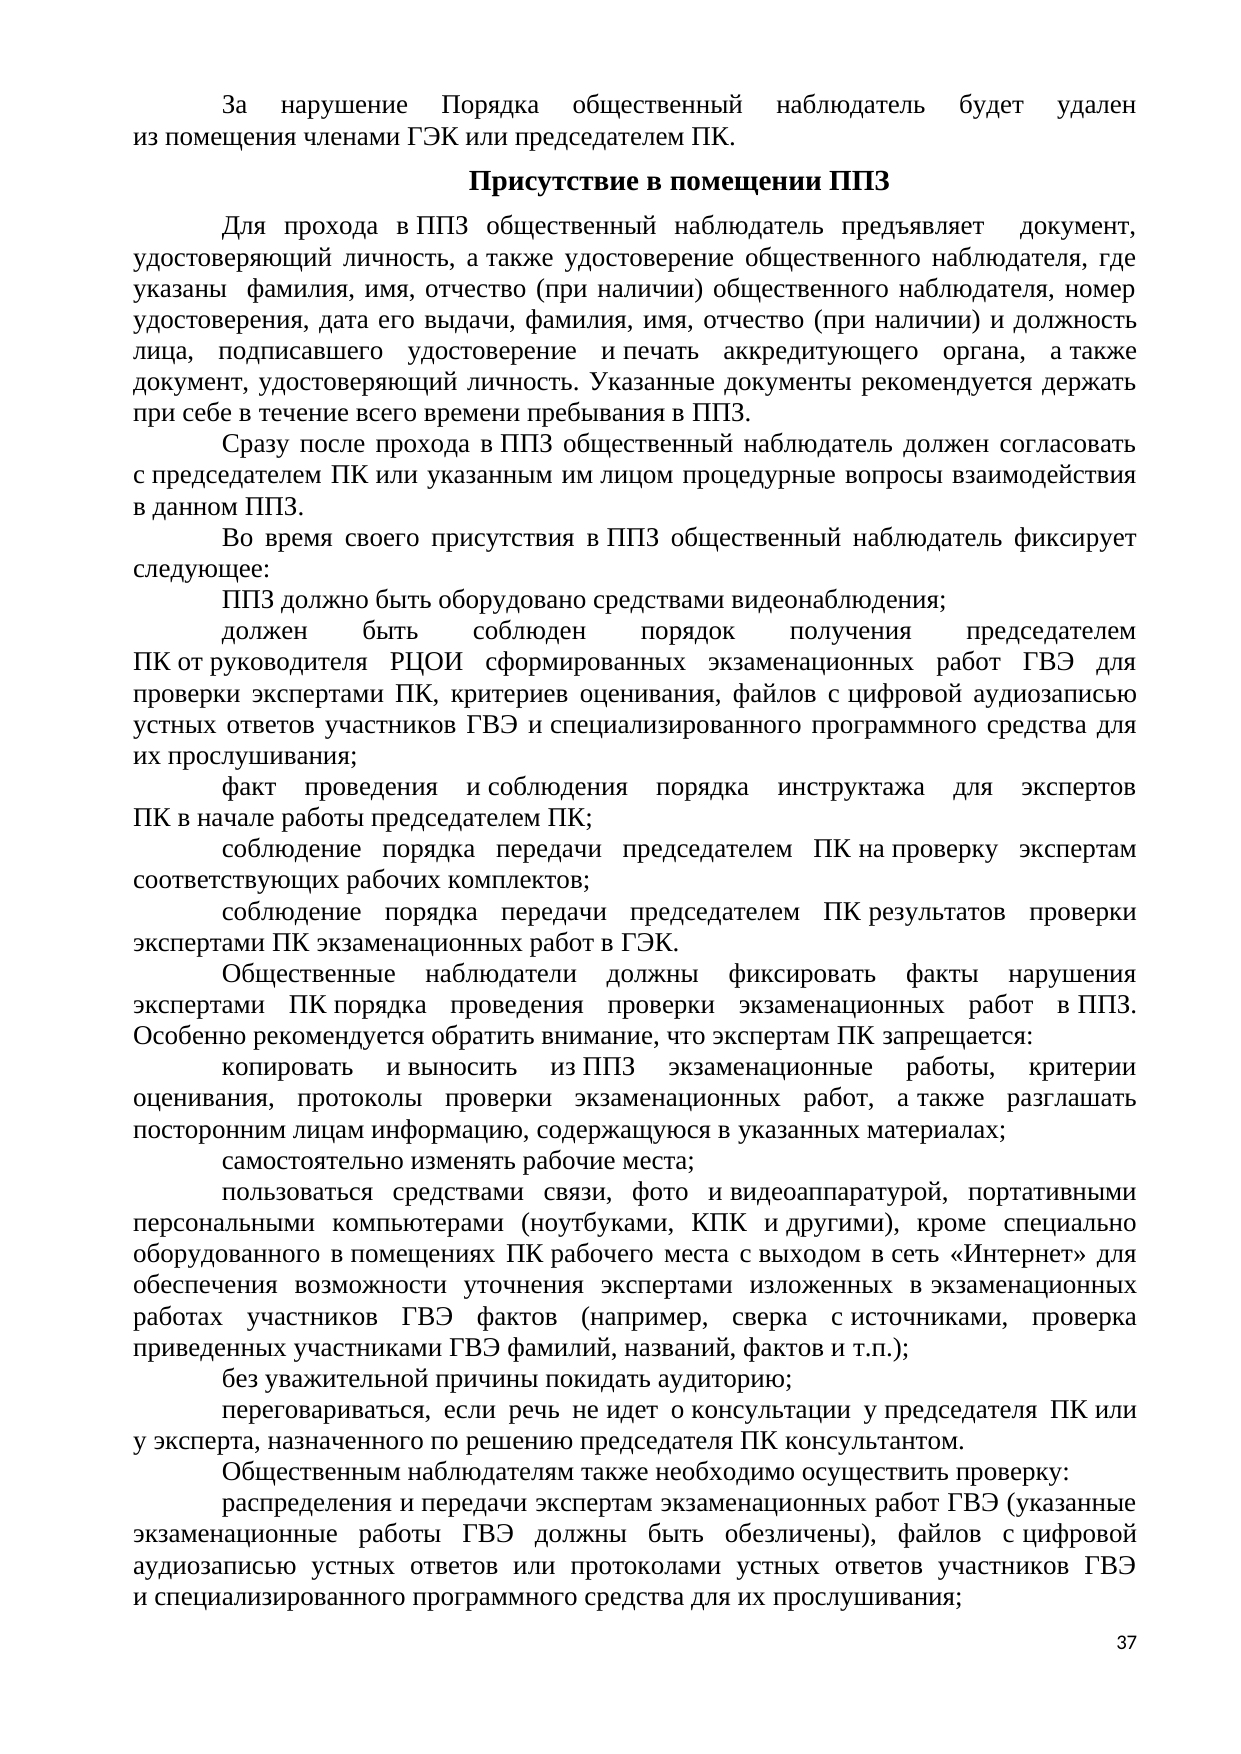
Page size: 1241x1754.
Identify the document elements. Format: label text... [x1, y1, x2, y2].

text За нарушение Порядка общественный наблюдатель будет удален из помещения членами ГЭК или председателем ПК. [133, 89, 1137, 151]
text переговариваться, если речь не идет о консультации у председателя ПК или у эксперта, назначенного по решению председателя ПК консультантом. [133, 1393, 1137, 1455]
text факт проведения и соблюдения порядка инструктажа для экспертов ПК в начале работы председателем ПК; [133, 770, 1137, 832]
text ППЗ должно быть оборудовано средствами видеонаблюдения; [133, 583, 1137, 614]
text без уважительной причины покидать аудиторию; [133, 1362, 1137, 1393]
subtitle Присутствие в помещении ППЗ [133, 163, 1137, 197]
text Общественным наблюдателям также необходимо осуществить проверку: [133, 1455, 1137, 1486]
text Сразу после прохода в ППЗ общественный наблюдатель должен согласовать с председателем ПК или указанным им лицом процедурные вопросы взаимодействия в данном ППЗ. [133, 427, 1137, 521]
text распределения и передачи экспертам экзаменационных работ ГВЭ (указанные экзаменационные работы ГВЭ должны быть обезличены), файлов с цифровой аудиозаписью устных ответов или протоколами устных ответов участников ГВЭ и специализированного программного средства для их прослушивания; [133, 1486, 1137, 1611]
text Во время своего присутствия в ППЗ общественный наблюдатель фиксирует следующее: [133, 521, 1137, 583]
text соблюдение порядка передачи председателем ПК результатов проверки экспертами ПК экзаменационных работ в ГЭК. [133, 895, 1137, 957]
text Общественные наблюдатели должны фиксировать факты нарушения экспертами ПК порядка проведения проверки экзаменационных работ в ППЗ. Особенно рекомендуется обратить внимание, что экспертам ПК запрещается: [133, 957, 1137, 1050]
text Для прохода в ППЗ общественный наблюдатель предъявляет документ, удостоверяющий личность, а также удостоверение общественного наблюдателя, где указаны фамилия, имя, отчество (при наличии) общественного наблюдателя, номер удостоверения, дата его выдачи, фамилия, имя, отчество (при наличии) и должность лица, подписавшего удостоверение и печать аккредитующего органа, а также документ, удостоверяющий личность. Указанные документы рекомендуется держать при себе в течение всего времени пребывания в ППЗ. [133, 209, 1137, 427]
text самостоятельно изменять рабочие места; [133, 1144, 1137, 1175]
text должен быть соблюден порядок получения председателем ПК от руководителя РЦОИ сформированных экзаменационных работ ГВЭ для проверки экспертами ПК, критериев оценивания, файлов с цифровой аудиозаписью устных ответов участников ГВЭ и специализированного программного средства для их прослушивания; [133, 614, 1137, 770]
text соблюдение порядка передачи председателем ПК на проверку экспертам соответствующих рабочих комплектов; [133, 832, 1137, 895]
text копировать и выносить из ППЗ экзаменационные работы, критерии оценивания, протоколы проверки экзаменационных работ, а также разглашать посторонним лицам информацию, содержащуюся в указанных материалах; [133, 1050, 1137, 1144]
text пользоваться средствами связи, фото и видеоаппаратурой, портативными персональными компьютерами (ноутбуками, КПК и другими), кроме специально оборудованного в помещениях ПК рабочего места с выходом в сеть «Интернет» для обеспечения возможности уточнения экспертами изложенных в экзаменационных работах участников ГВЭ фактов (например, сверка с источниками, проверка приведенных участниками ГВЭ фамилий, названий, фактов и т.п.); [133, 1175, 1137, 1362]
